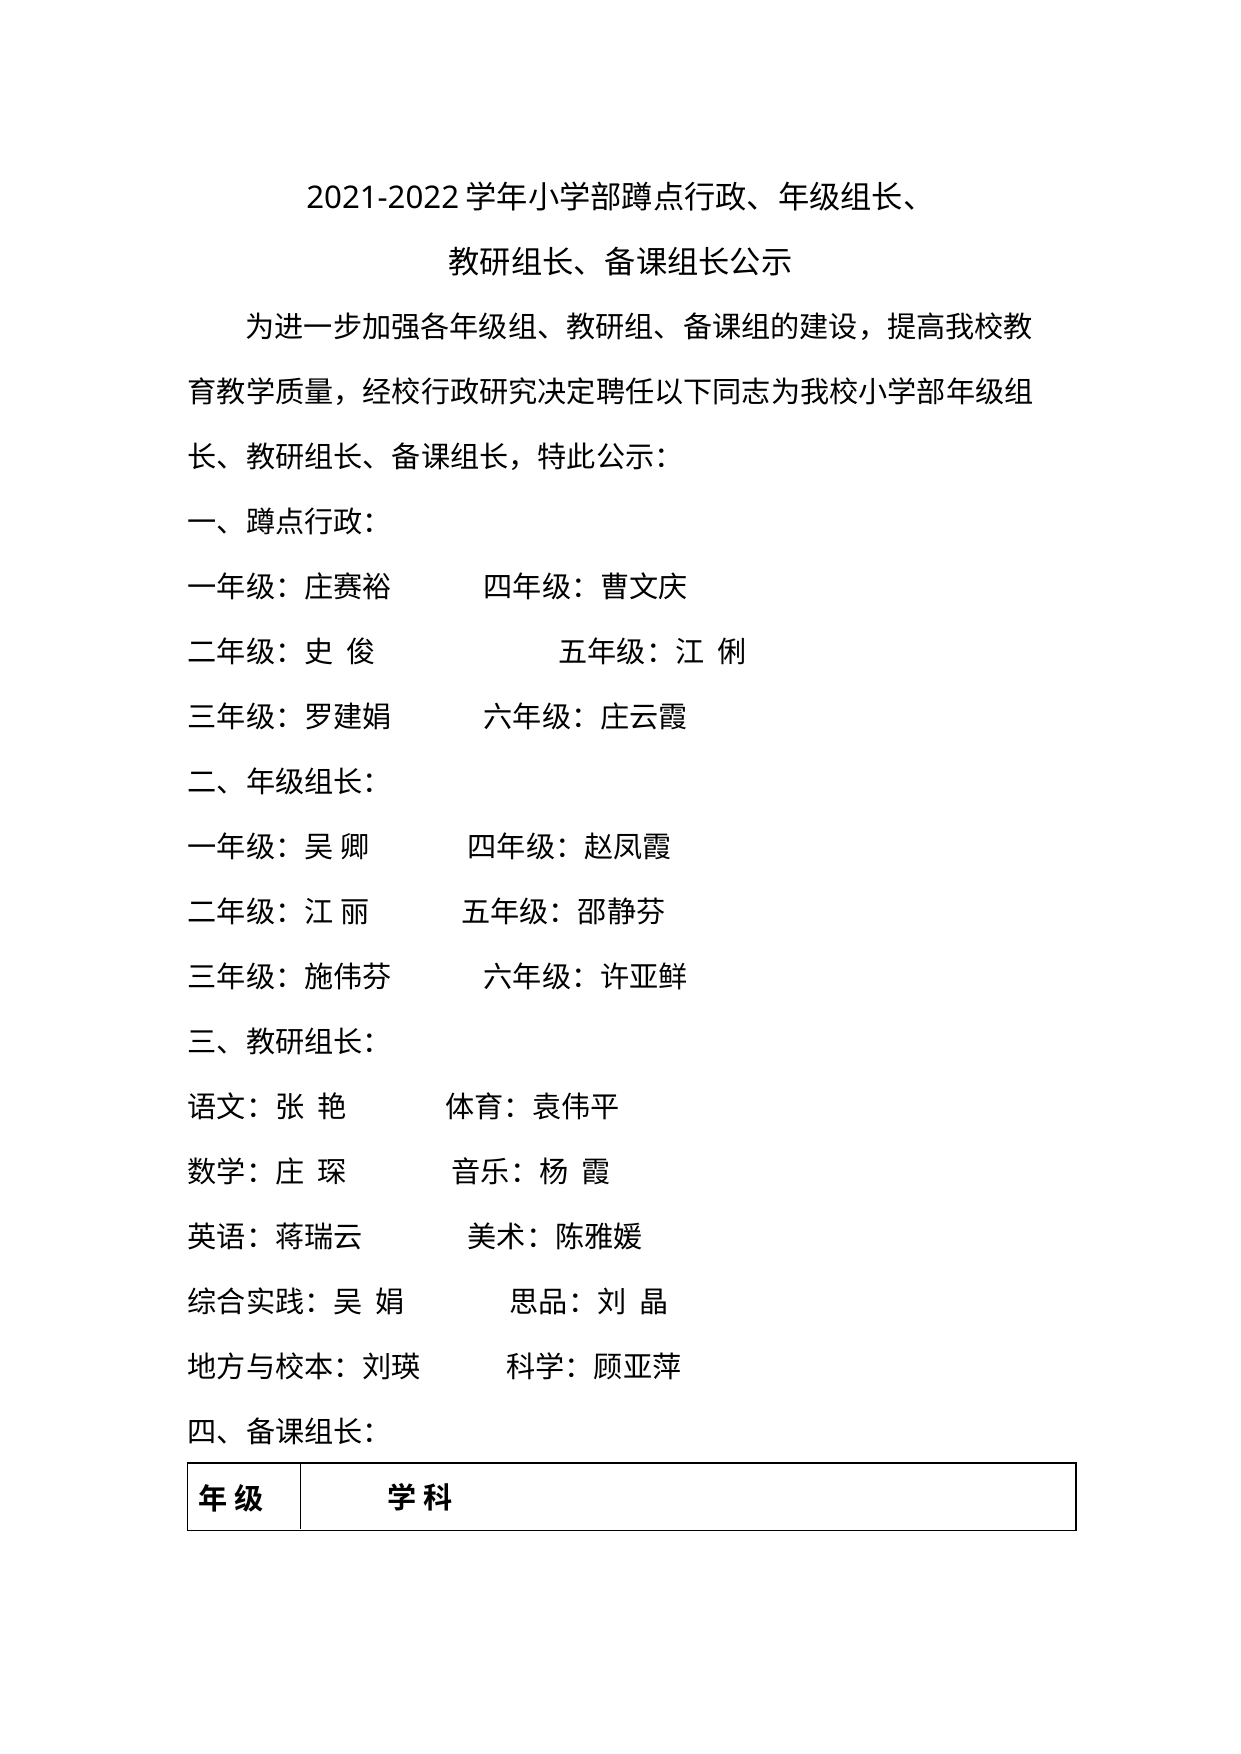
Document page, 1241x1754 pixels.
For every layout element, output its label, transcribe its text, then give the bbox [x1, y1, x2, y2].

text 英语：蒋瑞云 美术：陈雅媛 [187, 1202, 1053, 1267]
table_header 年 级 [188, 1464, 300, 1529]
text 二、年级组长： [187, 747, 1053, 812]
text 二年级：史 俊 五年级：江 俐 [187, 617, 1053, 682]
text 一年级：吴 卿 四年级：赵凤霞 [187, 812, 1053, 877]
text 综合实践：吴 娟 思品：刘 晶 [187, 1267, 1053, 1332]
text 四、备课组长： [187, 1397, 1053, 1462]
text 教研组长、备课组长公示 [187, 227, 1053, 292]
text 三年级：罗建娟 六年级：庄云霞 [187, 682, 1053, 747]
text 语文：张 艳 体育：袁伟平 [187, 1072, 1053, 1137]
text 为进一步加强各年级组、教研组、备课组的建设，提高我校教育教学质量，经校行政研究决定聘任以下同志为我校小学部年级组长、教研组长、备课组长，特此公示： [187, 292, 1053, 487]
text 三年级：施伟芬 六年级：许亚鲜 [187, 942, 1053, 1007]
text 二年级：江 丽 五年级：邵静芬 [187, 877, 1053, 942]
text 三、教研组长： [187, 1007, 1053, 1072]
text 地方与校本：刘瑛 科学：顾亚萍 [187, 1332, 1053, 1397]
list 蹲点行政： [187, 487, 1053, 552]
table_header 学 科 [301, 1464, 1075, 1529]
text 一年级：庄赛裕 四年级：曹文庆 [187, 552, 1053, 617]
text 数学：庄 琛 音乐：杨 霞 [187, 1137, 1053, 1202]
text 2021-2022学年小学部蹲点行政、年级组长、 [187, 162, 1053, 227]
